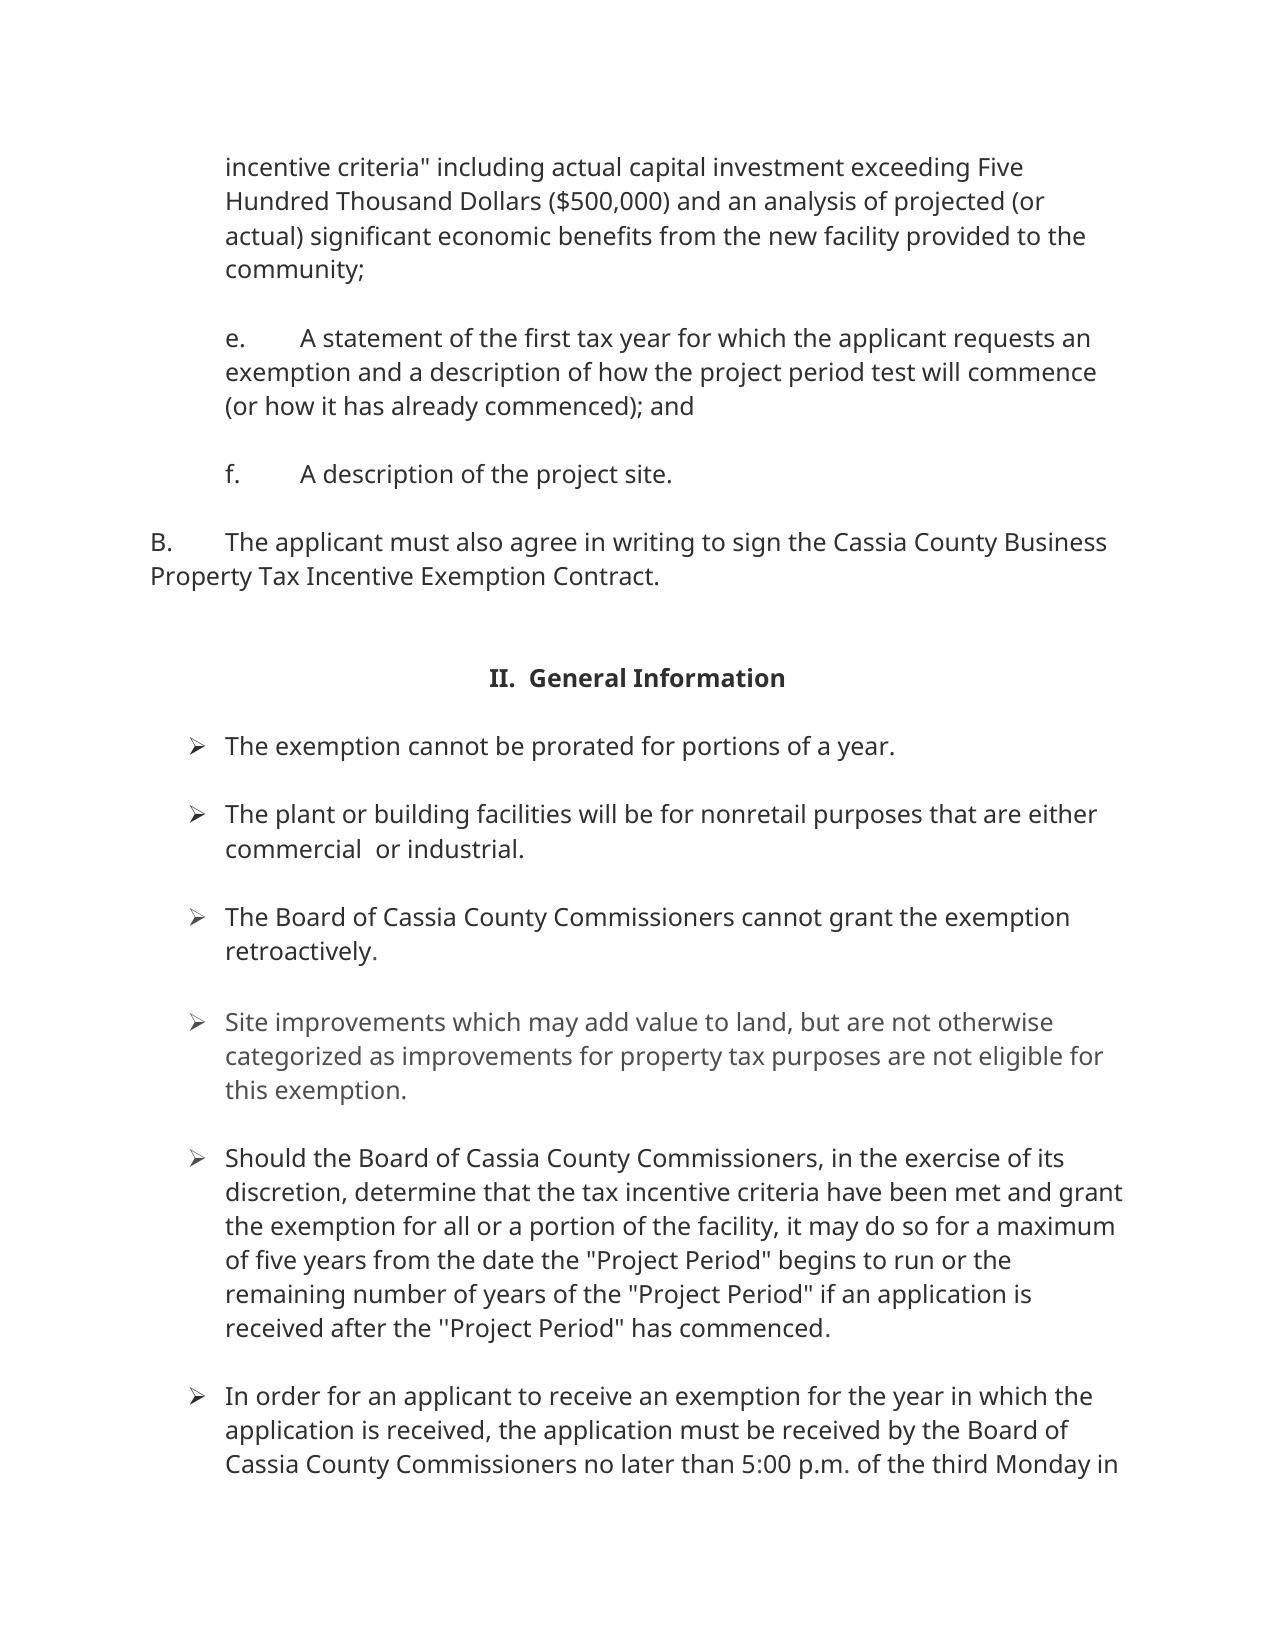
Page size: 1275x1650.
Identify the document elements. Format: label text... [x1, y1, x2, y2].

text II. General Information [150, 661, 1125, 695]
list Should the Board of Cassia County Commissioners, in the exercise of its discretion, determine that the tax incentive criteria have been met and grant the exemption for all or a portion of the facility, it may do so for a maximum of five years from the date the "Project Period" begins to run or the remaining number of years of the "Project Period" if an application is received after the ''Project Period" has commenced. [187, 1141, 1125, 1345]
list The plant or building facilities will be for nonretail purposes that are either commercial or industrial. [187, 797, 1125, 865]
text f. A description of the project site. [150, 457, 1125, 491]
text (or how it has already commenced); and [150, 388, 1125, 422]
text B. The applicant must also agree in writing to sign the Cassia County Business Property Tax Incentive Exemption Contract. [150, 525, 1125, 593]
list The exemption cannot be prorated for portions of a year. [187, 729, 1125, 763]
list The Board of Cassia County Commissioners cannot grant the exemption retroactively. [187, 899, 1125, 967]
text e. A statement of the first tax year for which the applicant requests an [150, 320, 1125, 354]
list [187, 1379, 1125, 1481]
text incentive criteria" including actual capital investment exceeding Five Hundred Thousand Dollars ($500,000) and an analysis of projected (or actual) significant economic benefits from the new facility provided to the community; [225, 150, 1125, 286]
list Site improvements which may add value to land, but are not otherwise categorized as improvements for property tax purposes are not eligible for this exemption. [187, 1004, 1125, 1106]
text exemption and a description of how the project period test will commence [150, 354, 1125, 388]
